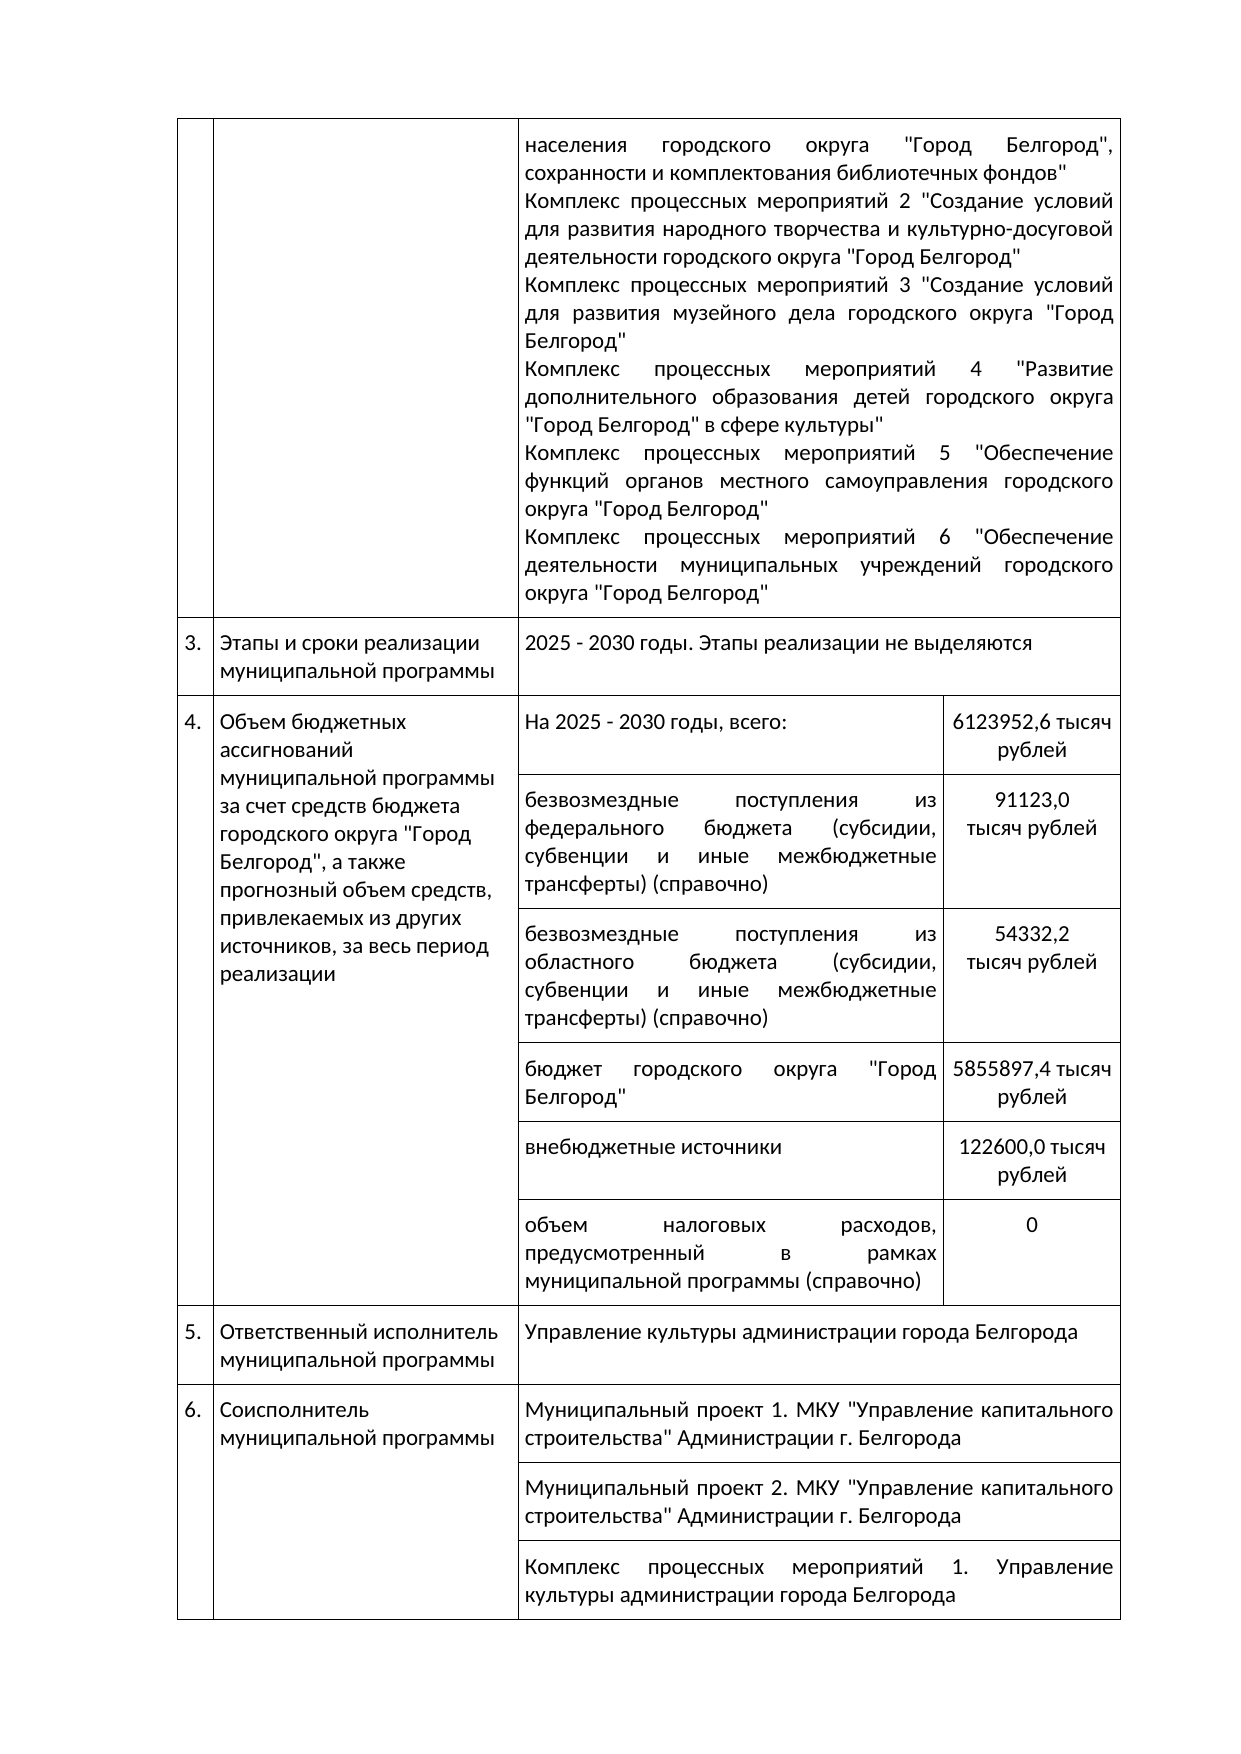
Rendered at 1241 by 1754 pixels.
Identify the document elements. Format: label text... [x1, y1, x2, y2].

table_cell Этапы и сроки реализации муниципальной программы [214, 618, 518, 695]
table_cell 2. [178, 119, 213, 617]
table_cell Муниципальный проект 2. МКУ "Управление капитального строительства" Администрации г. Белгорода [519, 1463, 1120, 1540]
table_cell безвозмездные поступления из федерального бюджета (субсидии, субвенции и иные межбюджетные трансферты) (справочно) [519, 775, 943, 908]
table_cell 5. [178, 1306, 213, 1383]
table_cell 54332,2 тысяч рублей [944, 909, 1120, 1042]
table_cell На 2025 - 2030 годы, всего: [519, 696, 943, 773]
table_cell 0 [944, 1200, 1120, 1305]
table_cell Объем бюджетных ассигнований муниципальной программы за счет средств бюджета городского округа "Город Белгород", а также прогнозный объем средств, привлекаемых из других источников, за весь период реализации [214, 696, 518, 1305]
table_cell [214, 119, 518, 617]
table_cell бюджет городского округа "Город Белгород" [519, 1043, 943, 1121]
table_cell Муниципальный проект 1. МКУ "Управление капитального строительства" Администрации г. Белгорода [519, 1385, 1120, 1462]
table_cell безвозмездные поступления из областного бюджета (субсидии, субвенции и иные межбюджетные трансферты) (справочно) [519, 909, 943, 1042]
table_cell Управление культуры администрации города Белгорода [519, 1306, 1120, 1383]
table_cell 91123,0 тысяч рублей [944, 775, 1120, 908]
table_cell объем налоговых расходов, предусмотренный в рамках муниципальной программы (справочно) [519, 1200, 943, 1305]
table_cell 6. [178, 1385, 213, 1618]
table_cell 5855897,4 тысяч рублей [944, 1043, 1120, 1121]
table_cell 122600,0 тысяч рублей [944, 1122, 1120, 1199]
table_cell Ответственный исполнитель муниципальной программы [214, 1306, 518, 1383]
table_cell 4. [178, 696, 213, 1305]
table_cell Соисполнитель муниципальной программы [214, 1385, 518, 1618]
table_cell 2025 - 2030 годы. Этапы реализации не выделяются [519, 618, 1120, 695]
table_cell 6123952,6 тысяч рублей [944, 696, 1120, 773]
table_cell Комплекс процессных мероприятий 1. Управление культуры администрации города Белгорода [519, 1541, 1120, 1618]
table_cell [519, 119, 1120, 617]
table_cell 3. [178, 618, 213, 695]
table_cell внебюджетные источники [519, 1122, 943, 1199]
